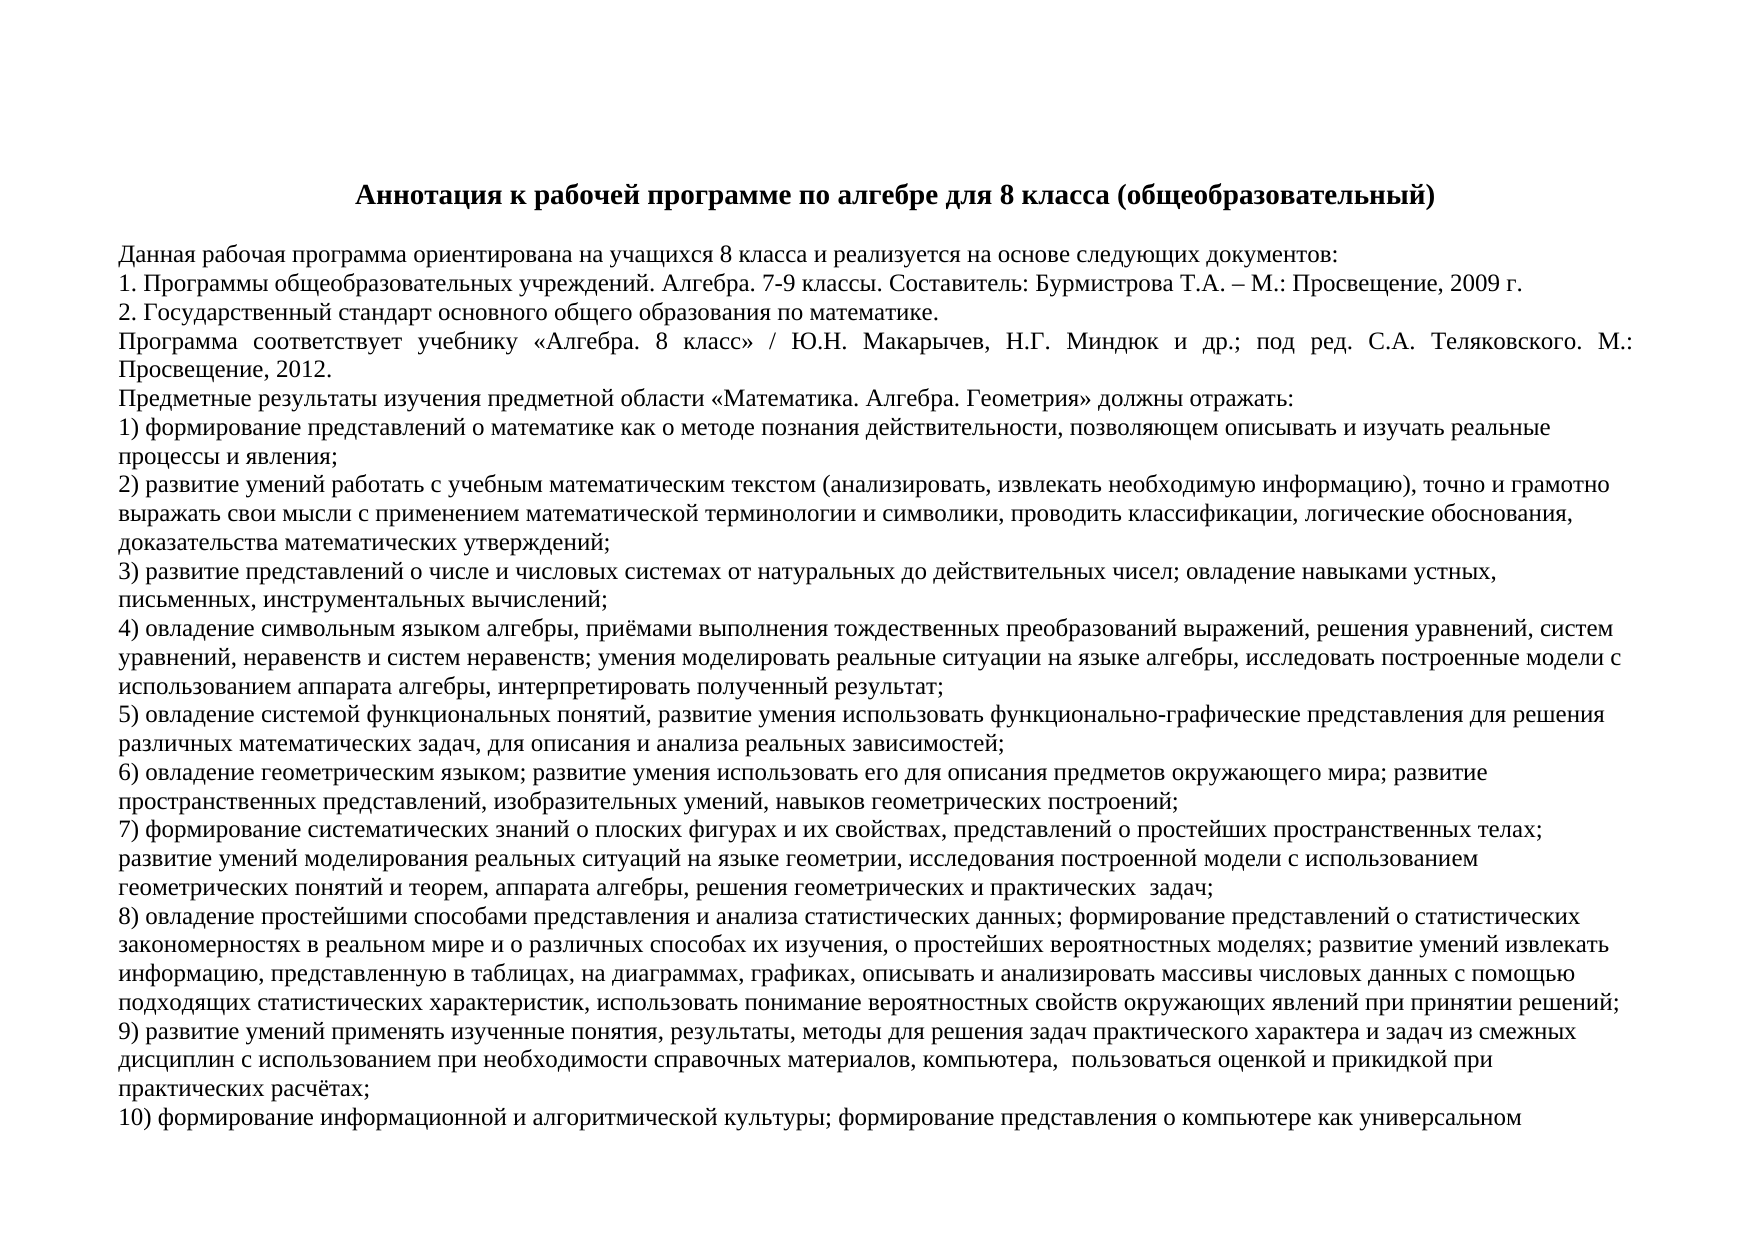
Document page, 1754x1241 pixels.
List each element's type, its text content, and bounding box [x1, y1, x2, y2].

text Аннотация к рабочей программе по алгебре для 8 класса (общеобразовательный) [118, 177, 1636, 211]
text Программа соответствует учебнику «Алгебра. 8 класс» / Ю.Н. Макарычев, Н.Г. Миндюк и др.; под ред. С.А. Теляковского. М.: Просвещение, 2012. [118, 326, 1636, 383]
text Предметные результаты изучения предметной области «Математика. Алгебра. Геометрия» должны отражать: [118, 383, 1636, 412]
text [118, 412, 1636, 1131]
text 1. Программы общеобразовательных учреждений. Алгебра. 7-9 классы. Составитель: Бурмистрова Т.А. – М.: Просвещение, 2009 г. [118, 268, 1636, 297]
text Данная рабочая программа ориентирована на учащихся 8 класса и реализуется на основе следующих документов: [118, 239, 1636, 268]
text 2. Государственный стандарт основного общего образования по математике. [118, 297, 1636, 326]
